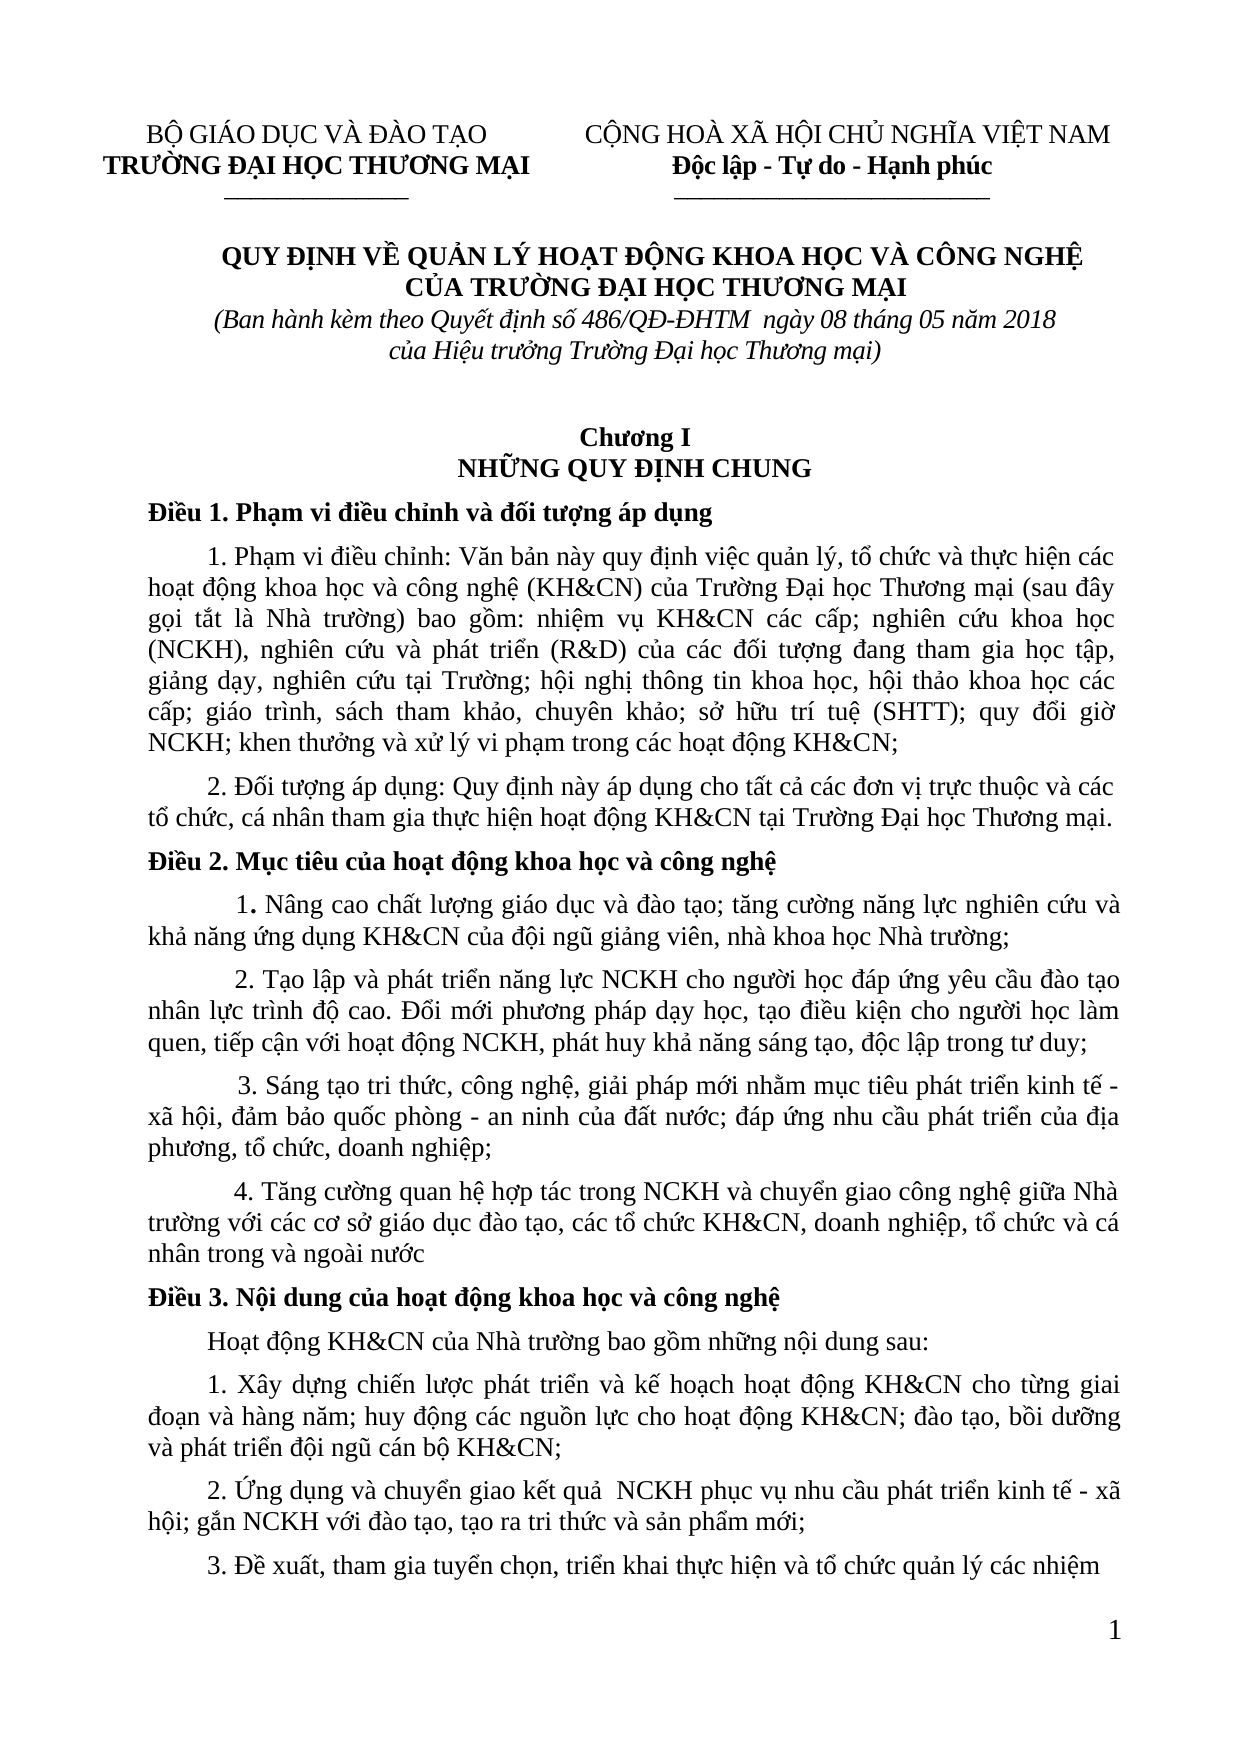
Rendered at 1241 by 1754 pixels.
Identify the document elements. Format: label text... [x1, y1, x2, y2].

text Hoạt động KH&CN của Nhà trường bao gồm những nội dung sau: [148, 1325, 1122, 1356]
subtitle 3. Sáng tạo tri thức, công nghệ, giải pháp mới nhằm mục tiêu phát triển kinh tế - xã hội, đảm bảo quốc phòng - an ninh của đất nước; đáp ứng nhu cầu phát triển của địa phương, tổ chức, doanh nghiệp; [148, 1069, 1122, 1163]
subtitle Điều 2. Mục tiêu của hoạt động khoa học và công nghệ [148, 845, 1122, 876]
text 1. Phạm vi điều chỉnh: Văn bản này quy định việc quản lý, tổ chức và thực hiện các hoạt động khoa học và công nghệ (KH&CN) của Trường Đại học Thương mại (sau đây gọi tắt là Nhà trường) bao gồm: nhiệm vụ KH&CN các cấp; nghiên cứu khoa học (NCKH), nghiên cứu và phát triển (R&D) của các đối tượng đang tham gia học tập, giảng dạy, nghiên cứu tại Trường; hội nghị thông tin khoa học, hội thảo khoa học các cấp; giáo trình, sách tham khảo, chuyên khảo; sở hữu trí tuệ (SHTT); quy đổi giờ NCKH; khen thưởng và xử lý vi phạm trong các hoạt động KH&CN; [148, 539, 1116, 758]
subtitle 1. Nâng cao chất lượng giáo dục và đào tạo; tăng cường năng lực nghiên cứu và khả năng ứng dụng KH&CN của đội ngũ giảng viên, nhà khoa học Nhà trường; [148, 888, 1122, 951]
text (Ban hành kèm theo Quyết định số 486/QĐ-ĐHTM ngày 08 tháng 05 năm 2018 [148, 303, 1122, 334]
subtitle 2. Tạo lập và phát triển năng lực NCKH cho người học đáp ứng yêu cầu đào tạo nhân lực trình độ cao. Đổi mới phương pháp dạy học, tạo điều kiện cho người học làm quen, tiếp cận với hoạt động NCKH, phát huy khả năng sáng tạo, độc lập trong tư duy; [148, 963, 1122, 1057]
subtitle NHỮNG QUY ĐỊNH CHUNG [148, 452, 1122, 483]
table_header BỘ GIÁO DỤC VÀ ĐÀO TẠO TRƯỜNG ĐẠI HỌC THƯƠNG MẠI –––––––––––––– [91, 118, 541, 240]
subtitle Điều 3. Nội dung của hoạt động khoa học và công nghệ [148, 1281, 1122, 1312]
text QUY ĐỊNH VỀ QUẢN LÝ HOẠT ĐỘNG KHOA HỌC VÀ CÔNG NGHỆ [148, 240, 1122, 272]
text 2. Đối tượng áp dụng: Quy định này áp dụng cho tất cả các đơn vị trực thuộc và các tổ chức, cá nhân tham gia thực hiện hoạt động KH&CN tại Trường Đại học Thương mại. [148, 770, 1116, 832]
text 2. Ứng dụng và chuyển giao kết quả NCKH phục vụ nhu cầu phát triển kinh tế - xã hội; gắn NCKH với đào tạo, tạo ra tri thức và sản phẩm mới; [148, 1474, 1122, 1537]
subtitle 4. Tăng cường quan hệ hợp tác trong NCKH và chuyển giao công nghệ giữa Nhà trường với các cơ sở giáo dục đào tạo, các tổ chức KH&CN, doanh nghiệp, tổ chức và cá nhân trong và ngoài nước [148, 1175, 1122, 1269]
text 3. Đề xuất, tham gia tuyển chọn, triển khai thực hiện và tổ chức quản lý các nhiệm [148, 1549, 1122, 1580]
table_header CỘNG HOÀ XÃ HỘI CHỦ NGHĨA VIỆT NAM Độc lập - Tự do - Hạnh phúc –––––––––––––––––––––––– [541, 118, 1123, 240]
subtitle Điều 1. Phạm vi điều chỉnh và đối tượng áp dụng [148, 496, 1122, 527]
text 1. Xây dựng chiến lược phát triển và kế hoạch hoạt động KH&CN cho từng giai đoạn và hàng năm; huy động các nguồn lực cho hoạt động KH&CN; đào tạo, bồi dưỡng và phát triển đội ngũ cán bộ KH&CN; [148, 1368, 1122, 1462]
text của Hiệu trưởng Trường Đại học Thương mại) [148, 334, 1122, 365]
text CỦA TRƯỜNG ĐẠI HỌC THƯƠNG MẠI [148, 272, 1122, 303]
subtitle Chương I [148, 421, 1122, 452]
